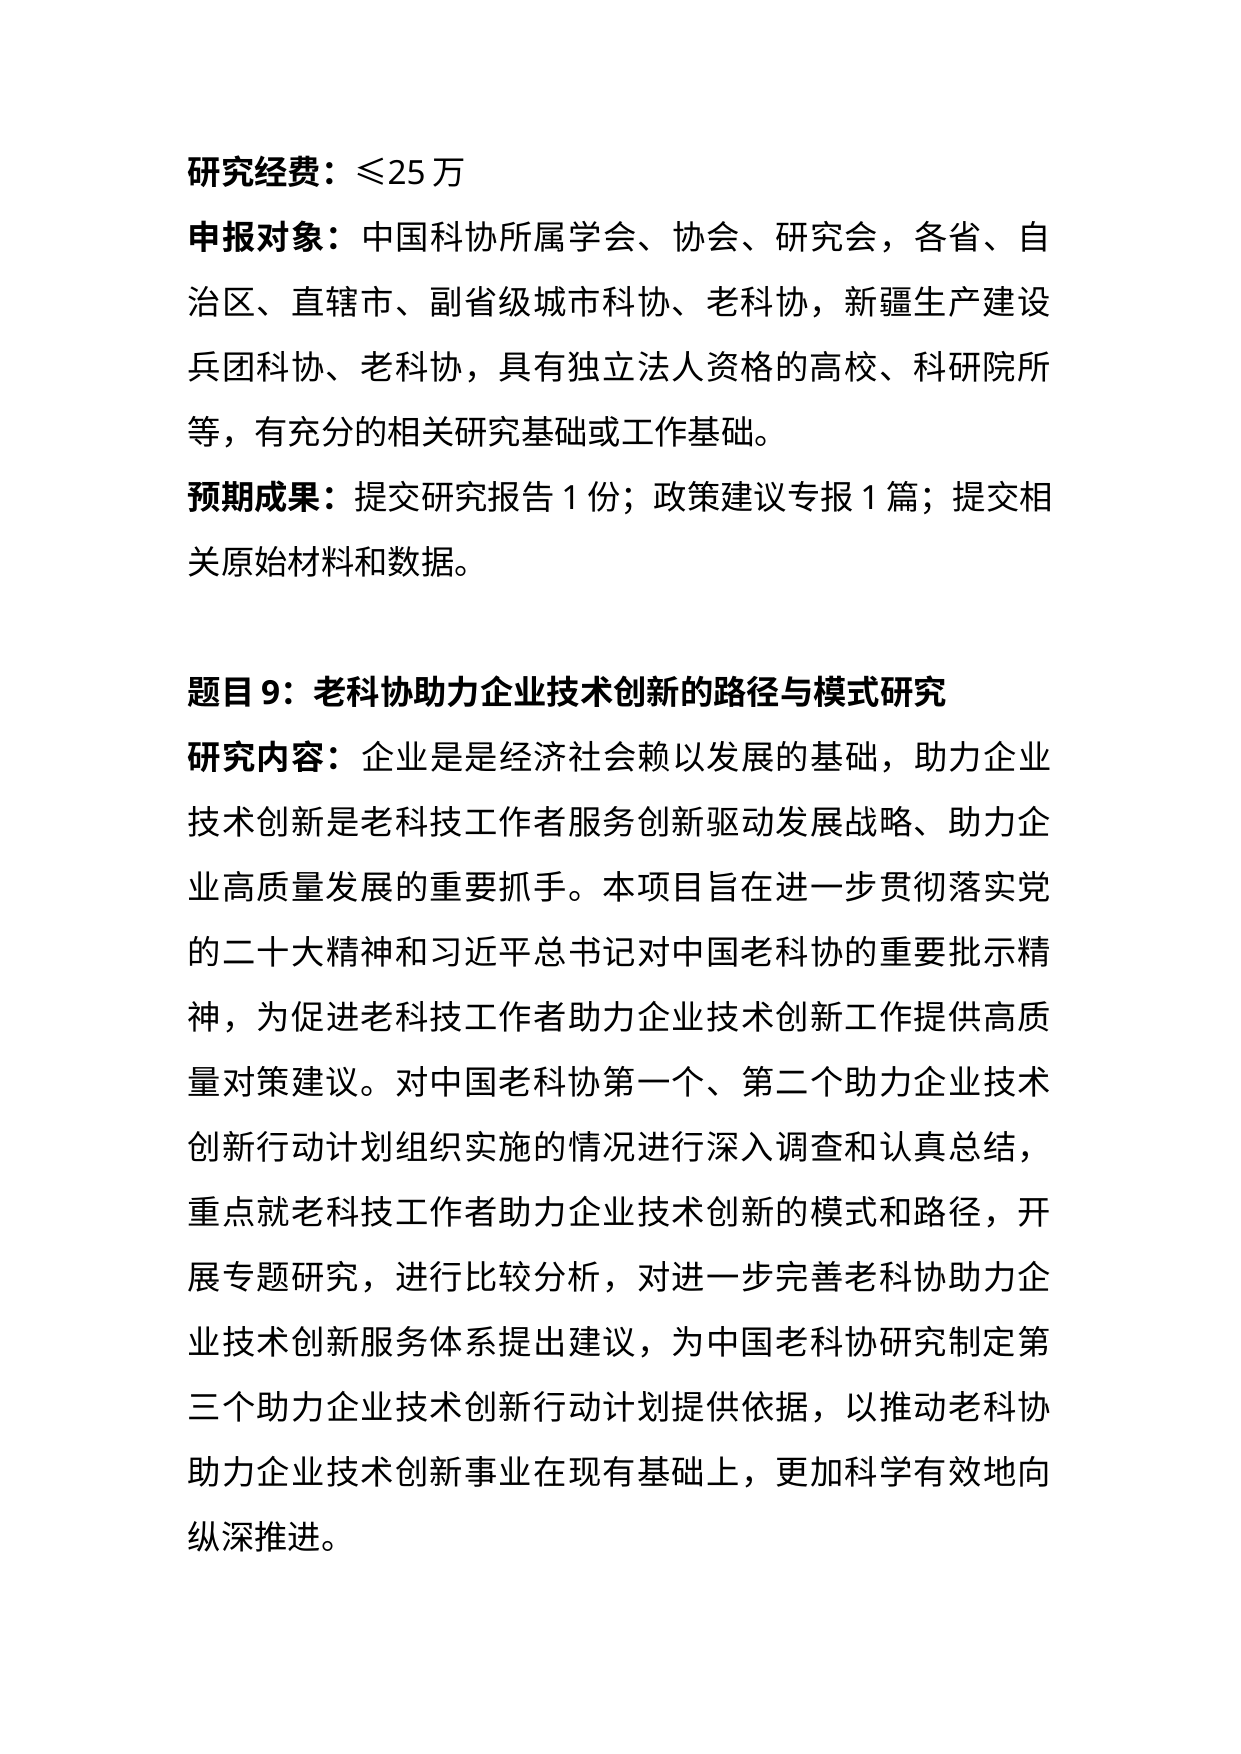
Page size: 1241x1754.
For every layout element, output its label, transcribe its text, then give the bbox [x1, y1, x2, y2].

text 研究经费：≤25万 [187, 137, 1053, 202]
text 预期成果：提交研究报告1份；政策建议专报1篇；提交相关原始材料和数据。 [187, 462, 1053, 592]
text 申报对象：中国科协所属学会、协会、研究会，各省、自治区、直辖市、副省级城市科协、老科协，新疆生产建设兵团科协、老科协，具有独立法人资格的高校、科研院所等，有充分的相关研究基础或工作基础。 [187, 202, 1053, 462]
text 题目9：老科协助力企业技术创新的路径与模式研究 [187, 657, 1053, 722]
text 研究内容：企业是是经济社会赖以发展的基础，助力企业技术创新是老科技工作者服务创新驱动发展战略、助力企业高质量发展的重要抓手。本项目旨在进一步贯彻落实党的二十大精神和习近平总书记对中国老科协的重要批示精神，为促进老科技工作者助力企业技术创新工作提供高质量对策建议。对中国老科协第一个、第二个助力企业技术创新行动计划组织实施的情况进行深入调查和认真总结，重点就老科技工作者助力企业技术创新的模式和路径，开展专题研究，进行比较分析，对进一步完善老科协助力企业技术创新服务体系提出建议，为中国老科协研究制定第三个助力企业技术创新行动计划提供依据，以推动老科协助力企业技术创新事业在现有基础上，更加科学有效地向纵深推进。 [187, 722, 1053, 1567]
